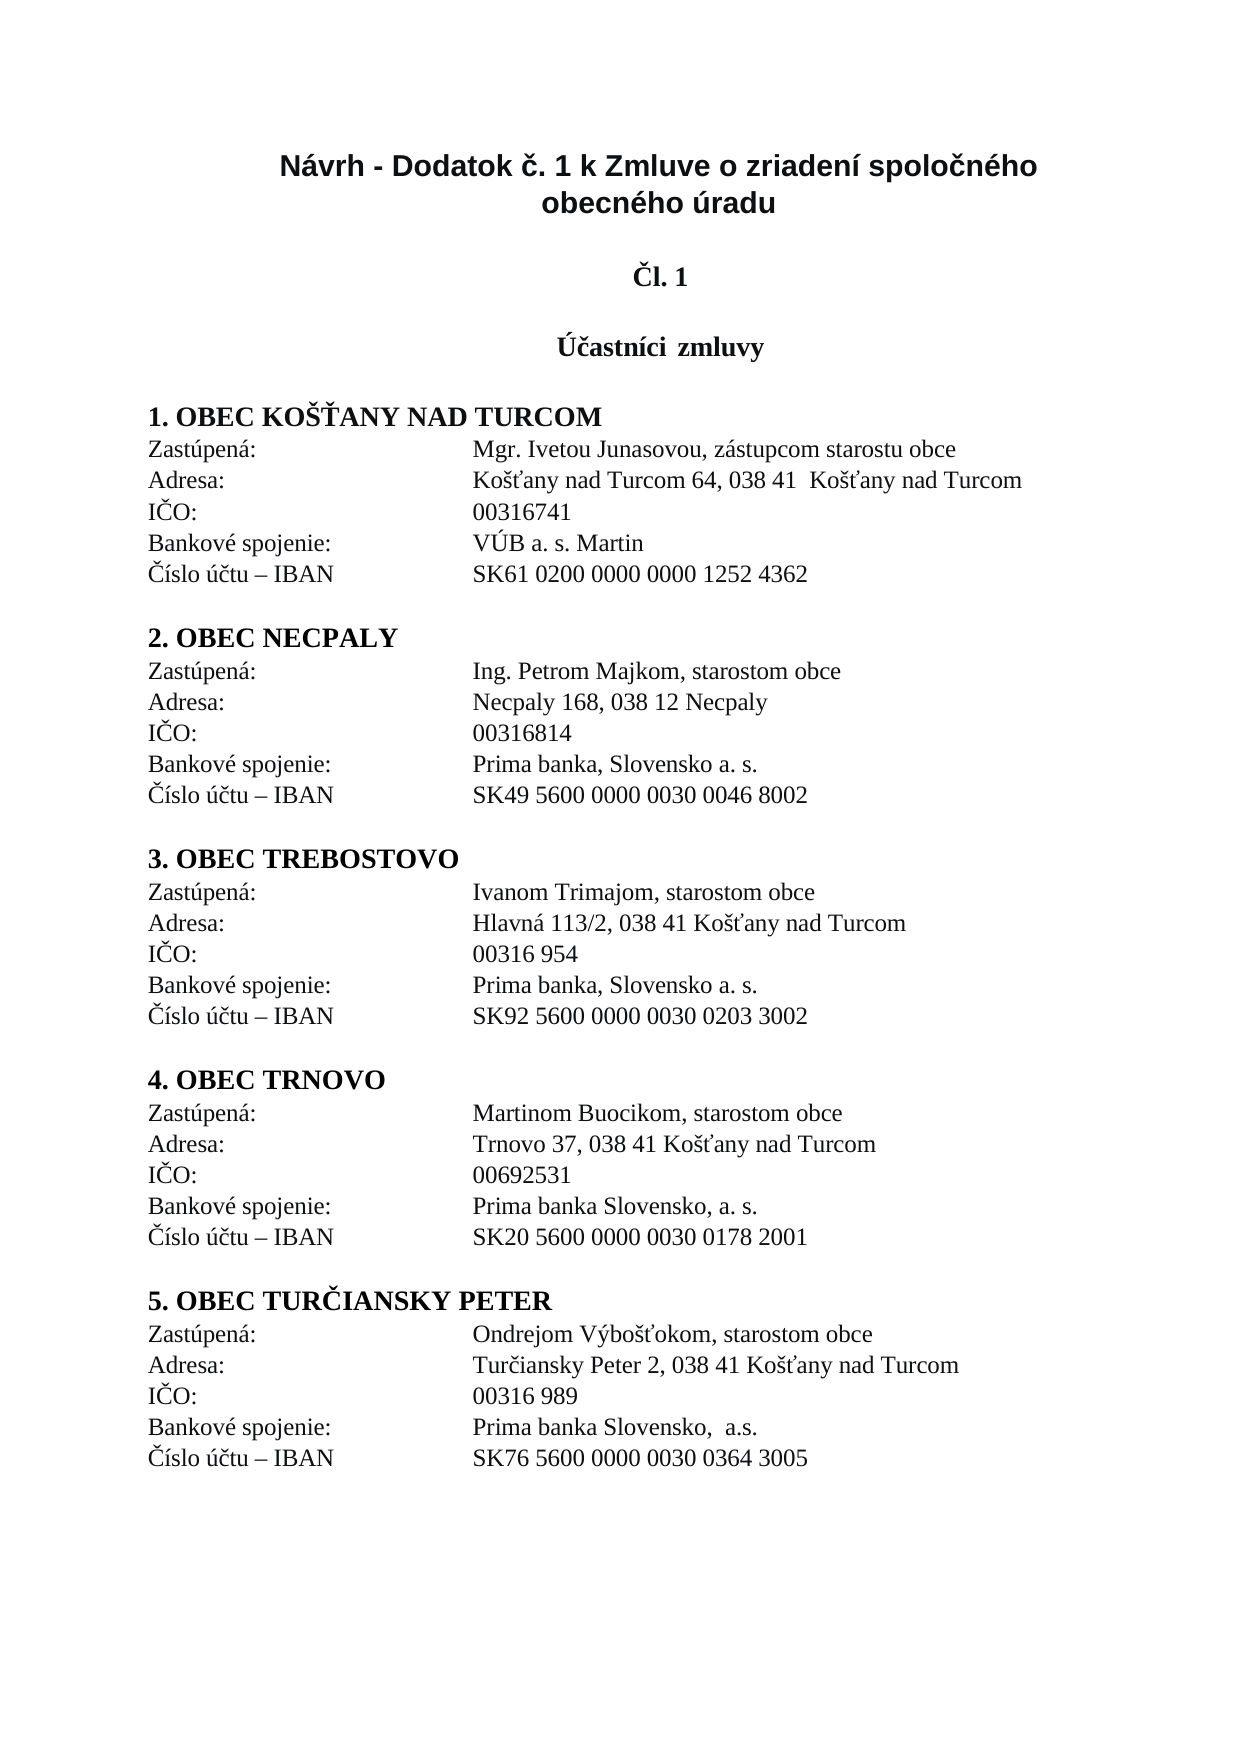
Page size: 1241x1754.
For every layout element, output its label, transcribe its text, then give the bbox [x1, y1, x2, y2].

subtitle Adresa: Necpaly 168, 038 12 Necpaly [148, 687, 1093, 716]
subtitle Zastúpená: Ing. Petrom Majkom, starostom obce [148, 656, 1093, 684]
subtitle Bankové spojenie: Prima banka, Slovensko a. s. [148, 970, 1093, 999]
subtitle Bankové spojenie: VÚB a. s. Martin [148, 528, 1093, 556]
text Návrh - Dodatok č. 1 k Zmluve o zriadení spoločného obecného úradu [224, 148, 1093, 220]
subtitle Adresa: Trnovo 37, 038 41 Košťany nad Turcom [148, 1129, 1093, 1158]
text 4. OBEC TRNOVO [148, 1063, 1093, 1096]
subtitle IČO: 00692531 [148, 1160, 1093, 1189]
subtitle Zastúpená: Ivanom Trimajom, starostom obce [148, 877, 1093, 906]
subtitle Bankové spojenie: Prima banka Slovensko, a.s. [148, 1412, 1093, 1441]
subtitle Adresa: Hlavná 113/2, 038 41 Košťany nad Turcom [148, 908, 1093, 937]
subtitle Číslo účtu – IBAN SK20 5600 0000 0030 0178 2001 [148, 1222, 1093, 1251]
subtitle IČO: 00316 954 [148, 939, 1093, 968]
subtitle Zastúpená: Ondrejom Výbošťokom, starostom obce [148, 1319, 1093, 1348]
subtitle Zastúpená: Martinom Buocikom, starostom obce [148, 1098, 1093, 1127]
subtitle Číslo účtu – IBAN SK76 5600 0000 0030 0364 3005 [148, 1443, 1093, 1472]
subtitle Číslo účtu – IBAN SK61 0200 0000 0000 1252 4362 [148, 559, 1093, 587]
subtitle Čl. 1 [228, 260, 1093, 292]
subtitle Účastníci zmluvy [228, 330, 1093, 362]
subtitle Bankové spojenie: Prima banka Slovensko, a. s. [148, 1191, 1093, 1220]
text 3. OBEC TREBOSTOVO [148, 842, 1093, 874]
subtitle Bankové spojenie: Prima banka, Slovensko a. s. [148, 749, 1093, 778]
subtitle IČO: 00316 989 [148, 1381, 1093, 1410]
subtitle Zastúpená: Mgr. Ivetou Junasovou, zástupcom starostu obce [148, 434, 1093, 463]
subtitle 2. OBEC NECPALY [148, 621, 1093, 653]
subtitle IČO: 00316814 [148, 718, 1093, 747]
subtitle Číslo účtu – IBAN SK49 5600 0000 0030 0046 8002 [148, 780, 1093, 809]
text 5. OBEC TURČIANSKY PETER [148, 1284, 1093, 1317]
subtitle Adresa: Turčiansky Peter 2, 038 41 Košťany nad Turcom [148, 1350, 1093, 1379]
subtitle 1. OBEC KOŠŤANY NAD TURCOM [148, 400, 1093, 432]
subtitle IČO: 00316741 [148, 497, 1093, 525]
subtitle Adresa: Košťany nad Turcom 64, 038 41 Košťany nad Turcom [148, 466, 1093, 494]
subtitle Číslo účtu – IBAN SK92 5600 0000 0030 0203 3002 [148, 1001, 1093, 1030]
